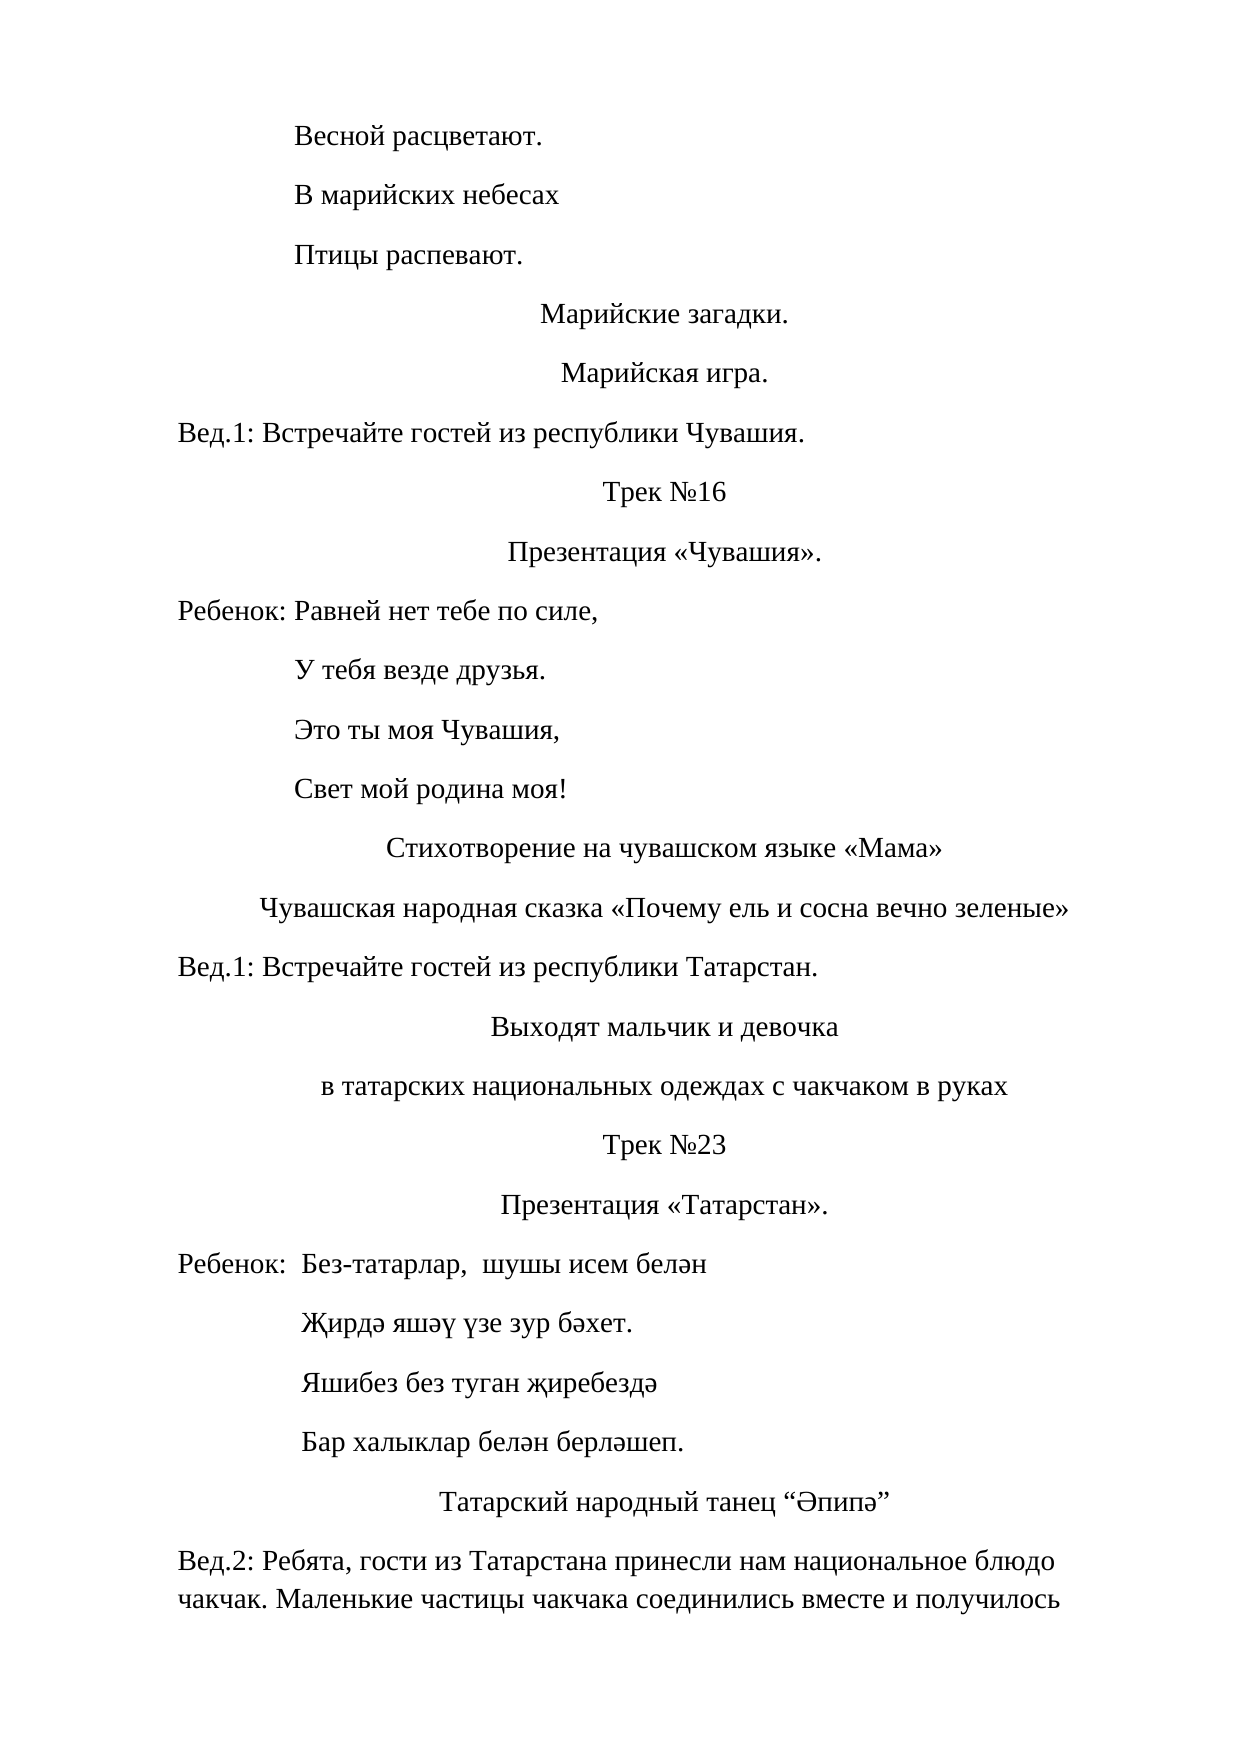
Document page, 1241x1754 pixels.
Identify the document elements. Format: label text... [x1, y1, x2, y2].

text Стихотворение на чувашском языке «Мама» [177, 831, 1152, 864]
text Ребенок: Равней нет тебе по силе, [177, 593, 1152, 627]
text Ребенок: Без-татарлар, шушы исем белән [177, 1246, 1152, 1280]
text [177, 1543, 1152, 1615]
text Чувашская народная сказка «Почему ель и сосна вечно зеленые» [177, 890, 1152, 923]
text У тебя везде друзья. [177, 652, 1152, 686]
text Вед.1: Встречайте гостей из республики Чувашия. [177, 415, 1152, 448]
text Трек №16 [177, 474, 1152, 508]
text Марийская игра. [177, 356, 1152, 389]
text Свет мой родина моя! [177, 771, 1152, 805]
text в татарских национальных одеждах с чакчаком в руках [177, 1068, 1152, 1102]
text Это ты моя Чувашия, [177, 712, 1152, 745]
text Вед.1: Встречайте гостей из республики Татарстан. [177, 949, 1152, 983]
text Татарский народный танец “Әпипә” [177, 1484, 1152, 1517]
text Җирдә яшәү үзе зур бәхет. [177, 1306, 1152, 1339]
text Птицы распевают. [177, 237, 1152, 270]
text Яшибез без туган җиребездә [177, 1365, 1152, 1398]
text Презентация «Татарстан». [177, 1187, 1152, 1220]
text Презентация «Чувашия». [177, 534, 1152, 567]
text Весной расцветают. [177, 118, 1152, 152]
text В марийских небесах [177, 177, 1152, 211]
text Трек №23 [177, 1127, 1152, 1161]
text Выходят мальчик и девочка [177, 1009, 1152, 1042]
text Бар халыклар белән берләшеп. [177, 1424, 1152, 1458]
text Марийские загадки. [177, 296, 1152, 330]
